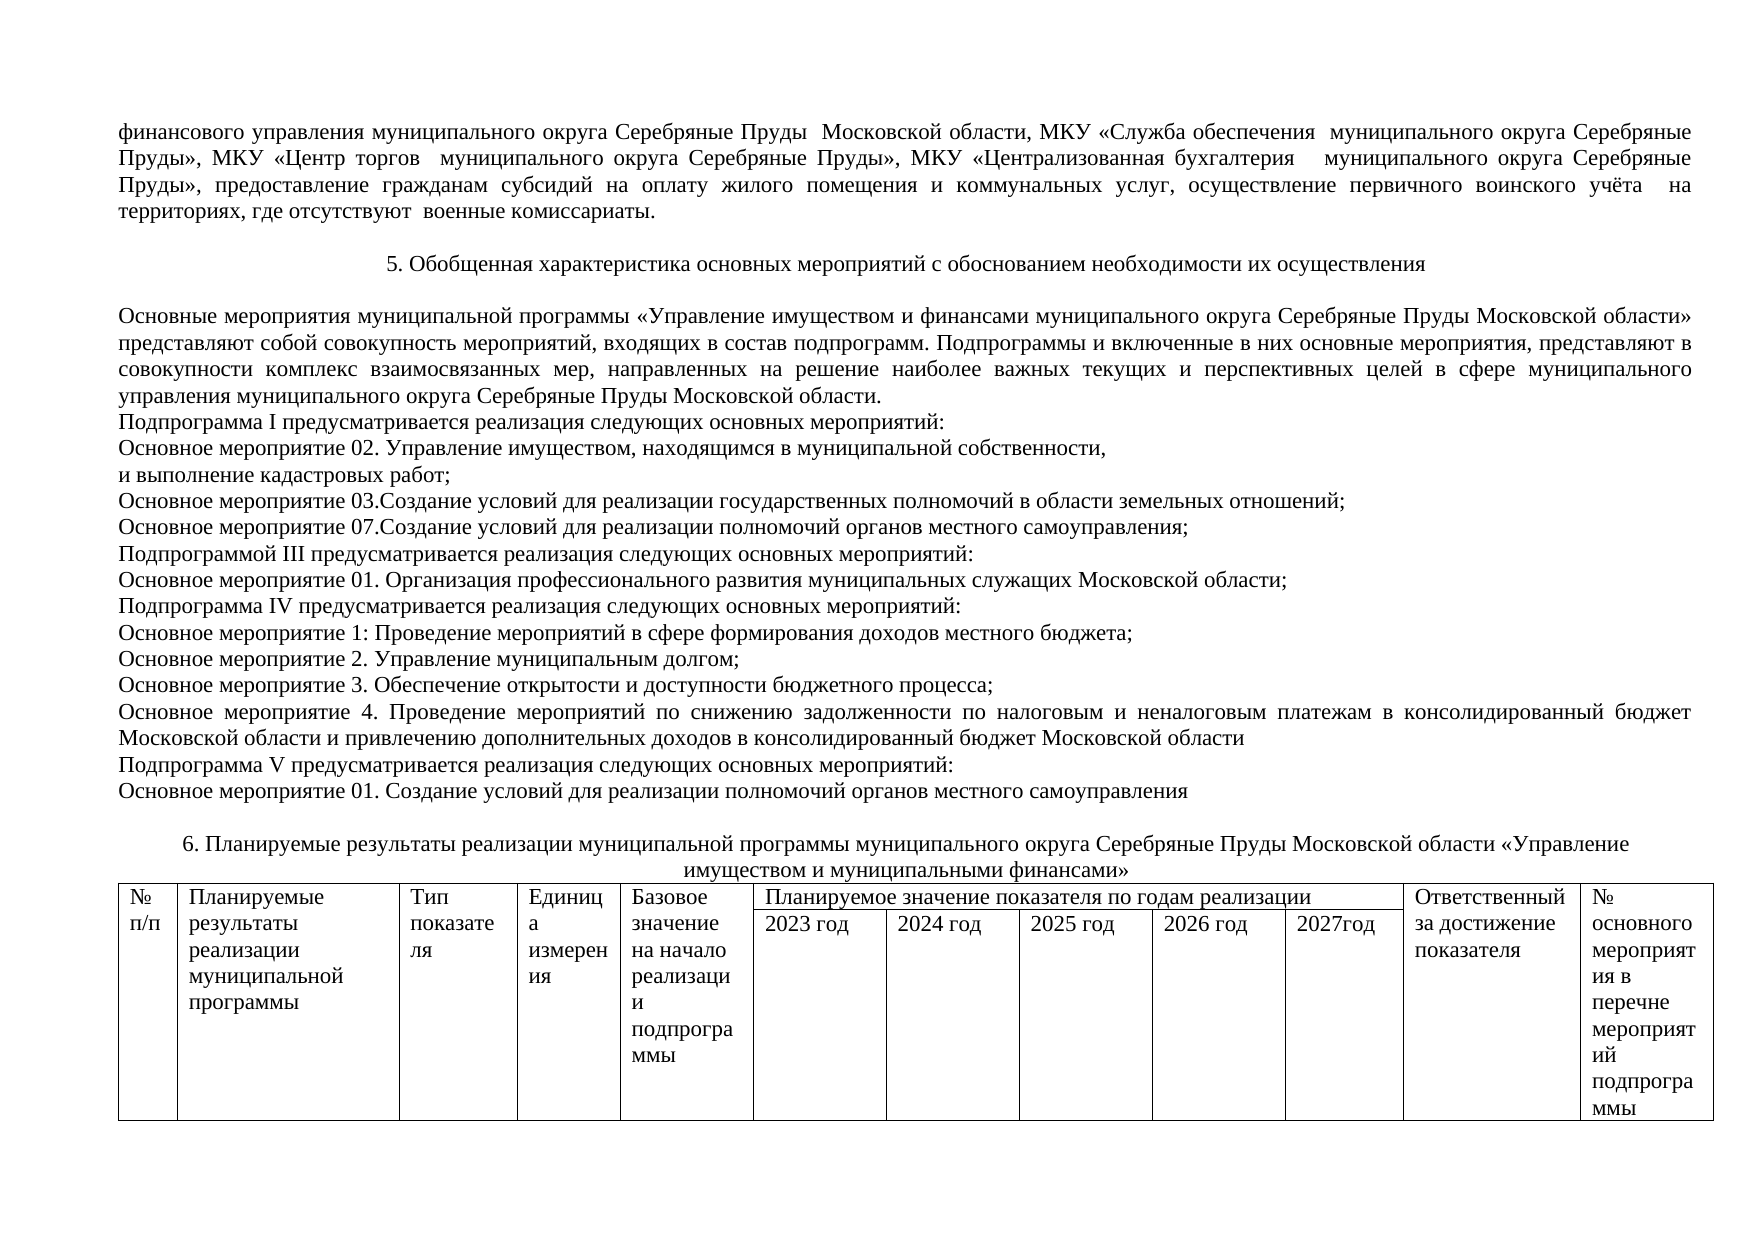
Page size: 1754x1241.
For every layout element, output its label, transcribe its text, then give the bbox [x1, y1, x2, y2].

table_cell 2026 год [1153, 910, 1285, 1120]
text Основное мероприятие 03.Создание условий для реализации государственных полномочий в области земельных отношений; [118, 487, 1695, 513]
text Основное мероприятие 2. Управление муниципальным долгом; [118, 645, 1695, 672]
text и выполнение кадастровых работ; [118, 461, 1695, 487]
table_cell 2027год [1286, 910, 1403, 1120]
text Подпрограмма I предусматривается реализация следующих основных мероприятий: [118, 408, 1695, 434]
text Основное мероприятие 01. Организация профессионального развития муниципальных служащих Московской области; [118, 566, 1695, 592]
text Основное мероприятие 02. Управление имуществом, находящимся в муниципальной собственности, [118, 434, 1695, 461]
table_header Базовое значение на начало реализации подпрограммы [621, 884, 753, 1120]
text 6. Планируемые результаты реализации муниципальной программы муниципального округа Серебряные Пруды Московской области «Управление имуществом и муниципальными финансами» [118, 830, 1695, 882]
table_cell 2025 год [1020, 910, 1152, 1120]
table_cell 2023 год [754, 910, 886, 1120]
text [118, 118, 1695, 223]
text Основное мероприятие 01. Создание условий для реализации полномочий органов местного самоуправления [118, 777, 1695, 803]
text Основное мероприятие 3. Обеспечение открытости и доступности бюджетного процесса; [118, 672, 1695, 698]
text 5. Обобщенная характеристика основных мероприятий с обоснованием необходимости их осуществления [118, 250, 1695, 276]
text Подпрограмма V предусматривается реализация следующих основных мероприятий: [118, 751, 1695, 777]
table_header Планируемые результаты реализации муниципальной программы [178, 884, 399, 1120]
table_header Единица измерения [518, 884, 620, 1120]
text Основное мероприятие 07.Создание условий для реализации полномочий органов местного самоуправления; [118, 513, 1695, 540]
table_header Тип показателя [400, 884, 517, 1120]
table_header Ответственный за достижение показателя [1404, 884, 1580, 1120]
table_header № п/п [119, 884, 177, 1120]
text Основное мероприятие 1: Проведение мероприятий в сфере формирования доходов местного бюджета; [118, 619, 1695, 645]
text Основное мероприятие 4. Проведение мероприятий по снижению задолженности по налоговым и неналоговым платежам в консолидированный бюджет Московской области и привлечению дополнительных доходов в консолидированный бюджет Московской области [118, 698, 1695, 751]
text Подпрограммой III предусматривается реализация следующих основных мероприятий: [118, 540, 1695, 566]
text Основные мероприятия муниципальной программы «Управление имуществом и финансами муниципального округа Серебряные Пруды Московской области» представляют собой совокупность мероприятий, входящих в состав подпрограмм. Подпрограммы и включенные в них основные мероприятия, представляют в совокупности комплекс взаимосвязанных мер, направленных на решение наиболее важных текущих и перспективных целей в сфере муниципального управления муниципального округа Серебряные Пруды Московской области. [118, 303, 1695, 408]
table_header Планируемое значение показателя по годам реализации [754, 884, 1403, 909]
table_header № основного мероприятия в перечне мероприятий подпрограммы [1581, 884, 1713, 1120]
table_cell 2024 год [887, 910, 1019, 1120]
text Подпрограмма IV предусматривается реализация следующих основных мероприятий: [118, 592, 1695, 619]
